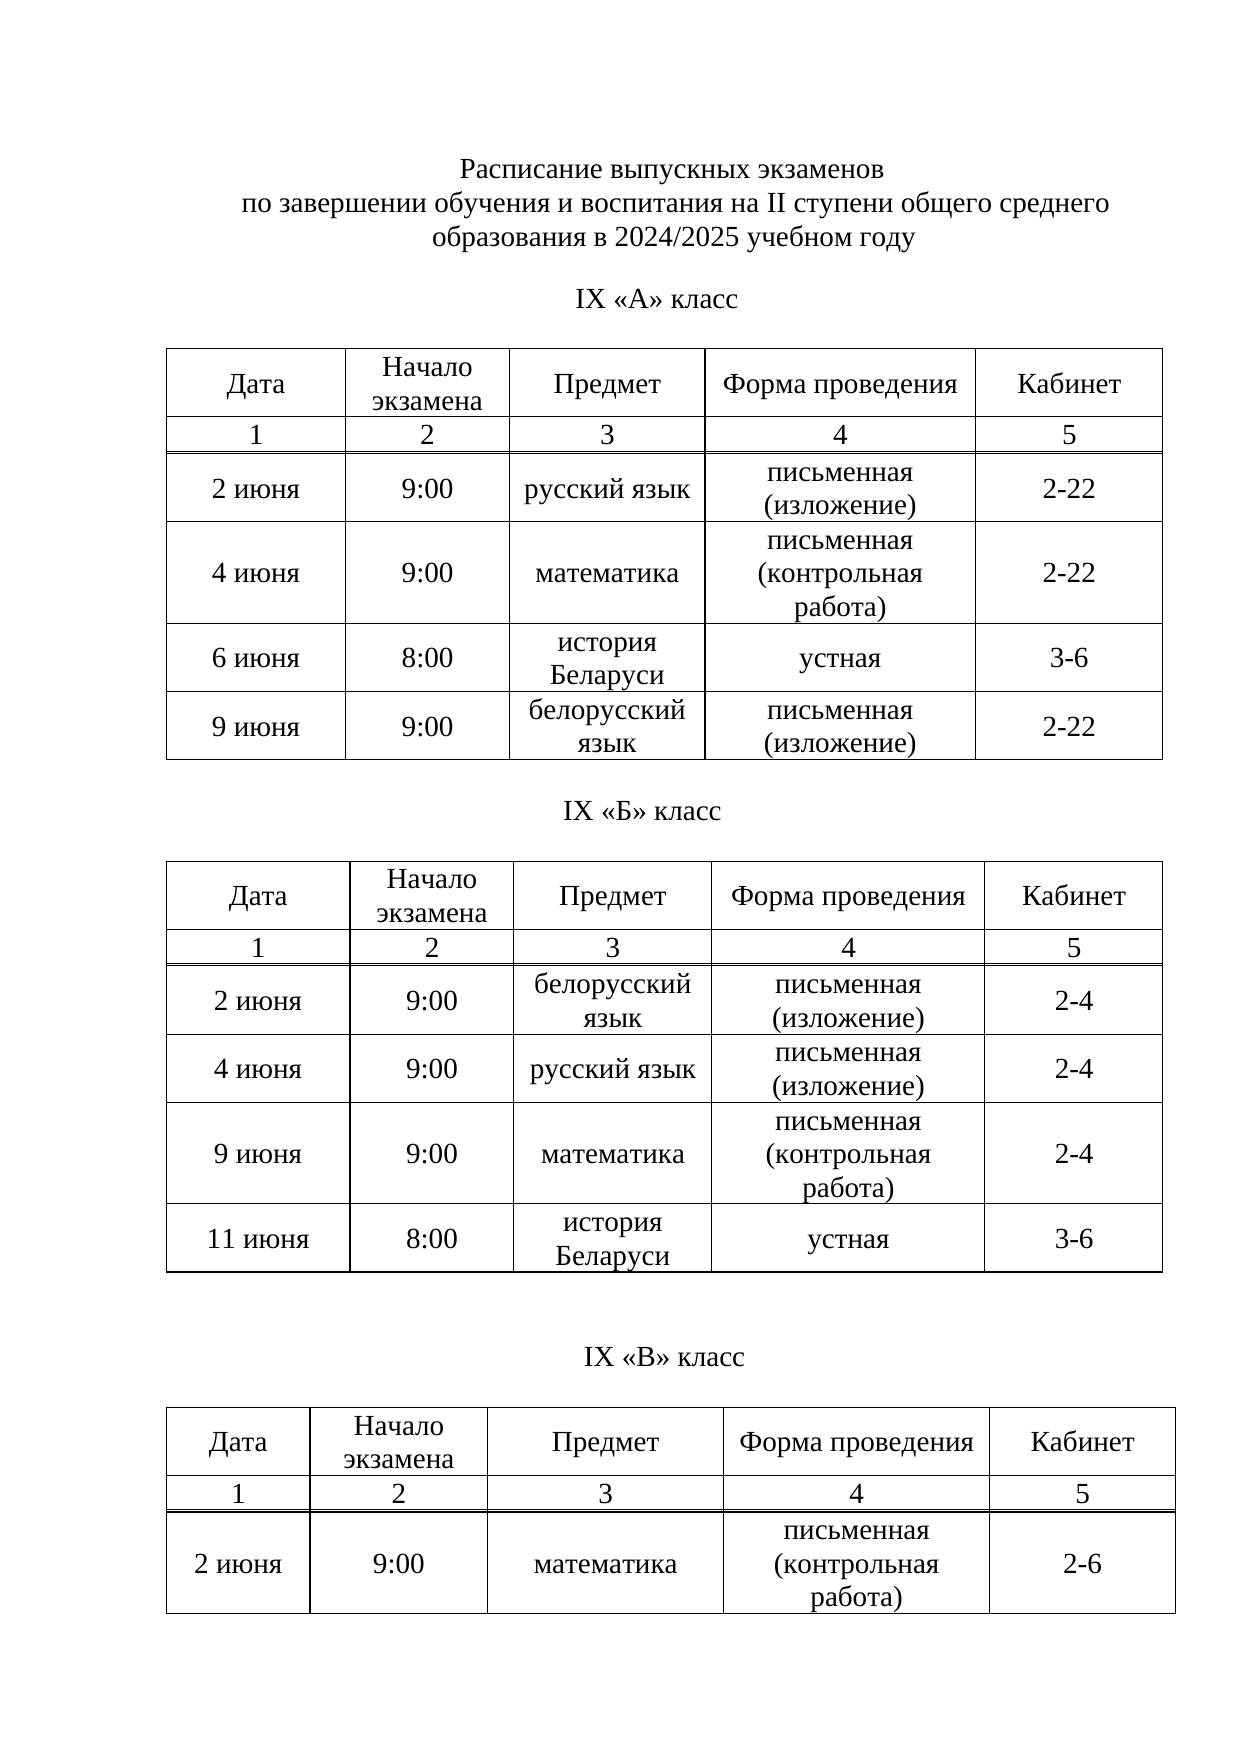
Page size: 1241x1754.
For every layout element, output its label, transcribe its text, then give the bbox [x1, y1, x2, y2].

table_header Форма проведения [724, 1408, 989, 1475]
table_cell 4 [706, 417, 975, 451]
table_cell письменная (контрольная работа) [706, 522, 975, 623]
table_cell 9:00 [311, 1513, 487, 1613]
table_cell 9:00 [346, 522, 509, 623]
table_header Предмет [488, 1408, 723, 1475]
text по завершении обучения и воспитания на II ступени общего среднего образования в 2024/2025 учебном году [192, 185, 1152, 252]
table_cell 4 [724, 1476, 989, 1509]
table_cell 2-4 [985, 1103, 1162, 1203]
table_header Начало экзамена [311, 1408, 487, 1475]
table_cell 2 [311, 1476, 487, 1509]
table_cell 2 июня [167, 966, 349, 1033]
text IX «Б» класс [133, 793, 1152, 827]
table_cell 2-22 [976, 522, 1162, 623]
table_cell 2-6 [990, 1513, 1175, 1613]
table_cell история Беларуси [510, 624, 704, 691]
table_cell 2 [351, 930, 513, 963]
table_cell 1 [167, 1476, 309, 1509]
table_cell письменная (изложение) [706, 692, 975, 759]
table_cell 2 июня [167, 454, 345, 521]
table_cell 4 июня [167, 1035, 349, 1102]
table_cell 9:00 [351, 966, 513, 1033]
table_cell 9:00 [346, 692, 509, 759]
table_cell 9:00 [351, 1103, 513, 1203]
table_cell 2-22 [976, 454, 1162, 521]
table_header Дата [167, 1408, 309, 1475]
table_cell история Беларуси [514, 1204, 711, 1271]
table_cell 2 июня [167, 1513, 309, 1613]
table_cell русский язык [510, 454, 704, 521]
table_cell письменная (изложение) [706, 454, 975, 521]
table_cell русский язык [514, 1035, 711, 1102]
table_cell 9:00 [351, 1035, 513, 1102]
table_cell 2-4 [985, 966, 1162, 1033]
table_cell 3 [510, 417, 704, 451]
table_cell математика [514, 1103, 711, 1203]
table_header Кабинет [976, 349, 1162, 416]
table_header Начало экзамена [351, 862, 513, 929]
table_header Предмет [510, 349, 704, 416]
table_cell 3-6 [985, 1204, 1162, 1271]
text IX «А» класс [196, 281, 1152, 314]
text Расписание выпускных экзаменов [192, 152, 1152, 185]
table_cell белорусский язык [514, 966, 711, 1033]
table_header Начало экзамена [346, 349, 509, 416]
table_header Предмет [514, 862, 711, 929]
table_cell 5 [990, 1476, 1175, 1509]
table_cell 2 [346, 417, 509, 451]
table_header Кабинет [990, 1408, 1175, 1475]
table_header Форма проведения [712, 862, 984, 929]
text IX «В» класс [177, 1339, 1152, 1373]
table_header Дата [167, 349, 345, 416]
table_cell 8:00 [351, 1204, 513, 1271]
table_cell 2-4 [985, 1035, 1162, 1102]
table_header Форма проведения [706, 349, 975, 416]
table_cell письменная (контрольная работа) [724, 1513, 989, 1613]
table_cell 6 июня [167, 624, 345, 691]
table_cell устная [712, 1204, 984, 1271]
table_cell 1 [167, 417, 345, 451]
table_cell 4 июня [167, 522, 345, 623]
table_cell 5 [976, 417, 1162, 451]
table_cell 11 июня [167, 1204, 349, 1271]
table_cell 4 [712, 930, 984, 963]
table_cell письменная (изложение) [712, 966, 984, 1033]
table_cell математика [510, 522, 704, 623]
table_cell 1 [167, 930, 349, 963]
table_cell 9:00 [346, 454, 509, 521]
table_cell устная [706, 624, 975, 691]
table_header Дата [167, 862, 349, 929]
table_cell 8:00 [346, 624, 509, 691]
table_cell 9 июня [167, 692, 345, 759]
table_cell письменная (изложение) [712, 1035, 984, 1102]
table_cell письменная (контрольная работа) [712, 1103, 984, 1203]
table_cell белорусский язык [510, 692, 704, 759]
table_cell 3 [514, 930, 711, 963]
table_cell 2-22 [976, 692, 1162, 759]
table_cell 3 [488, 1476, 723, 1509]
table_cell 3-6 [976, 624, 1162, 691]
table_cell математика [488, 1513, 723, 1613]
table_header Кабинет [985, 862, 1162, 929]
table_cell 9 июня [167, 1103, 349, 1203]
table_cell 5 [985, 930, 1162, 963]
